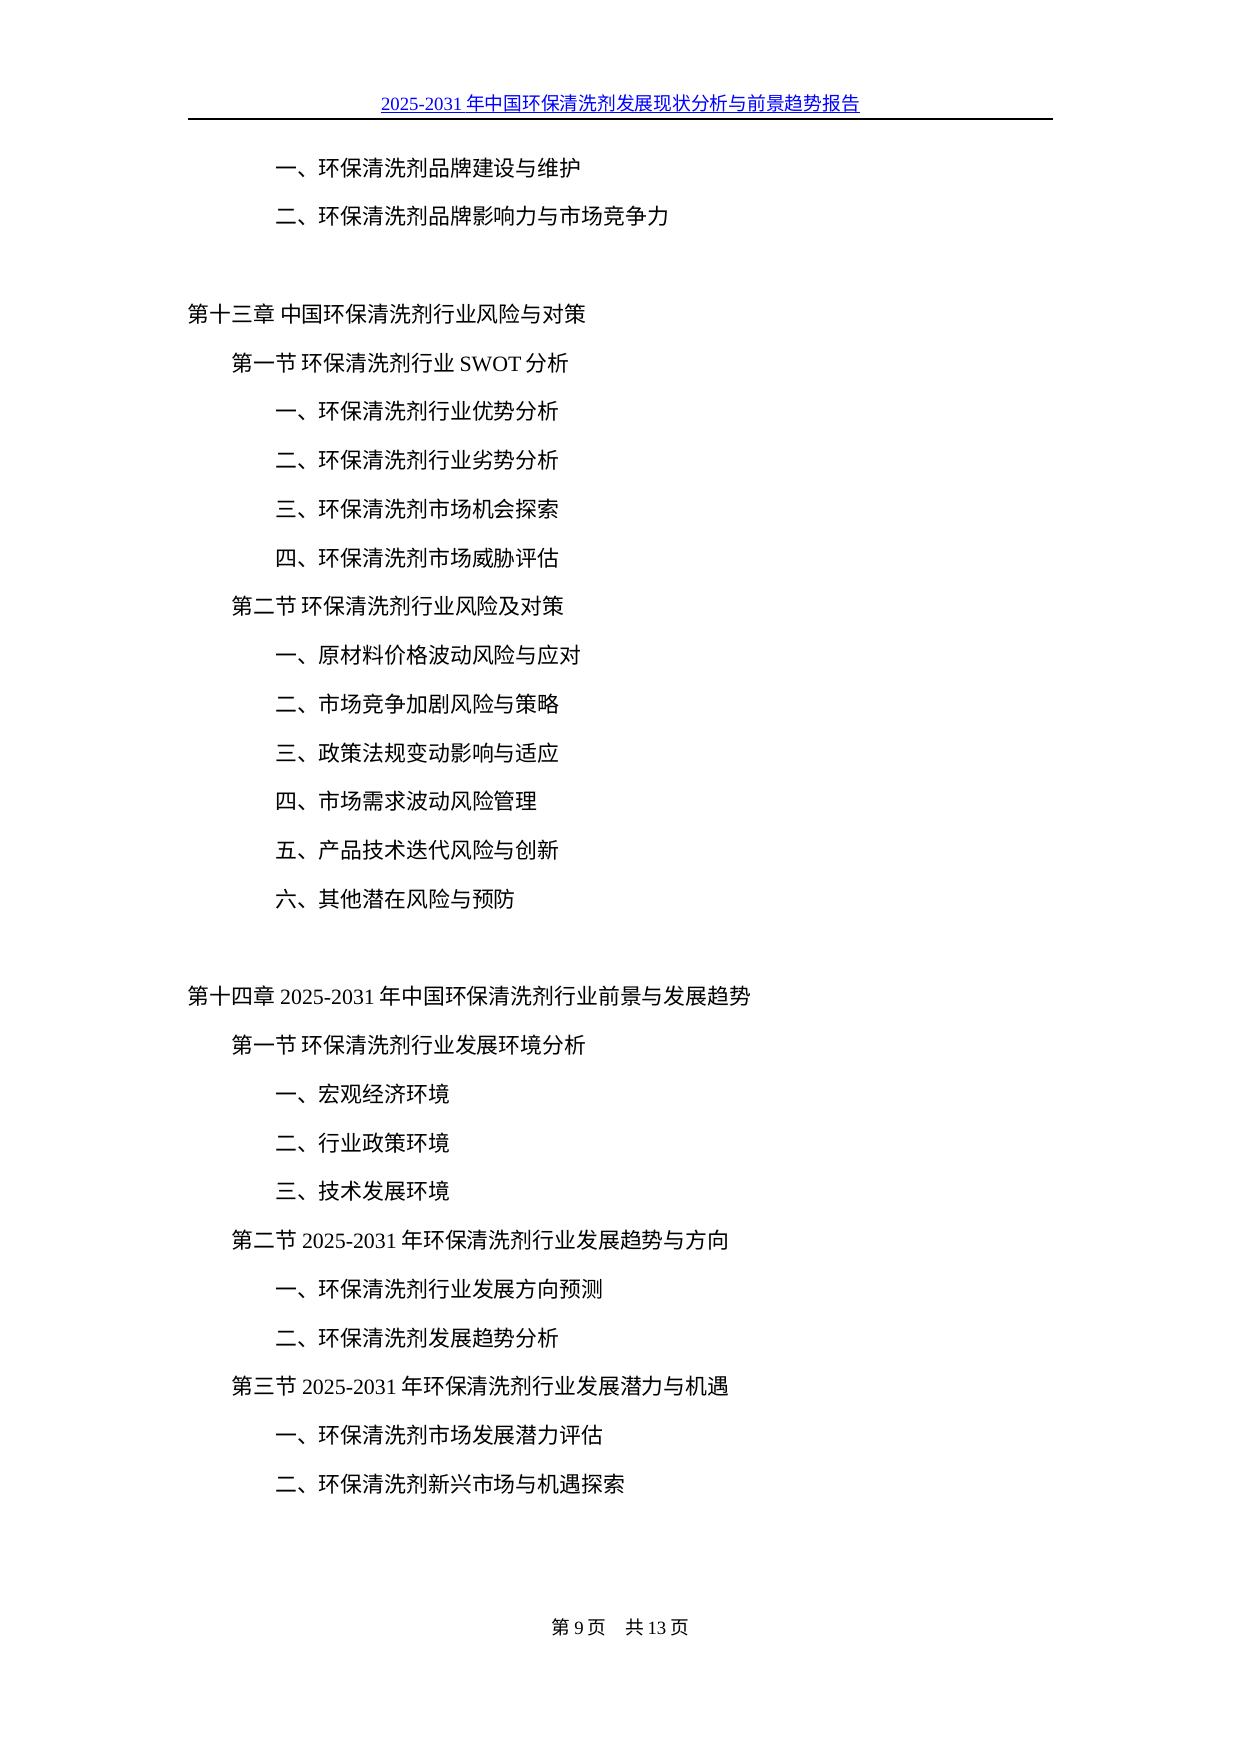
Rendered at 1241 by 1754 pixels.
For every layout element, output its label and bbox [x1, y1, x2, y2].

text [187, 150, 1053, 1499]
